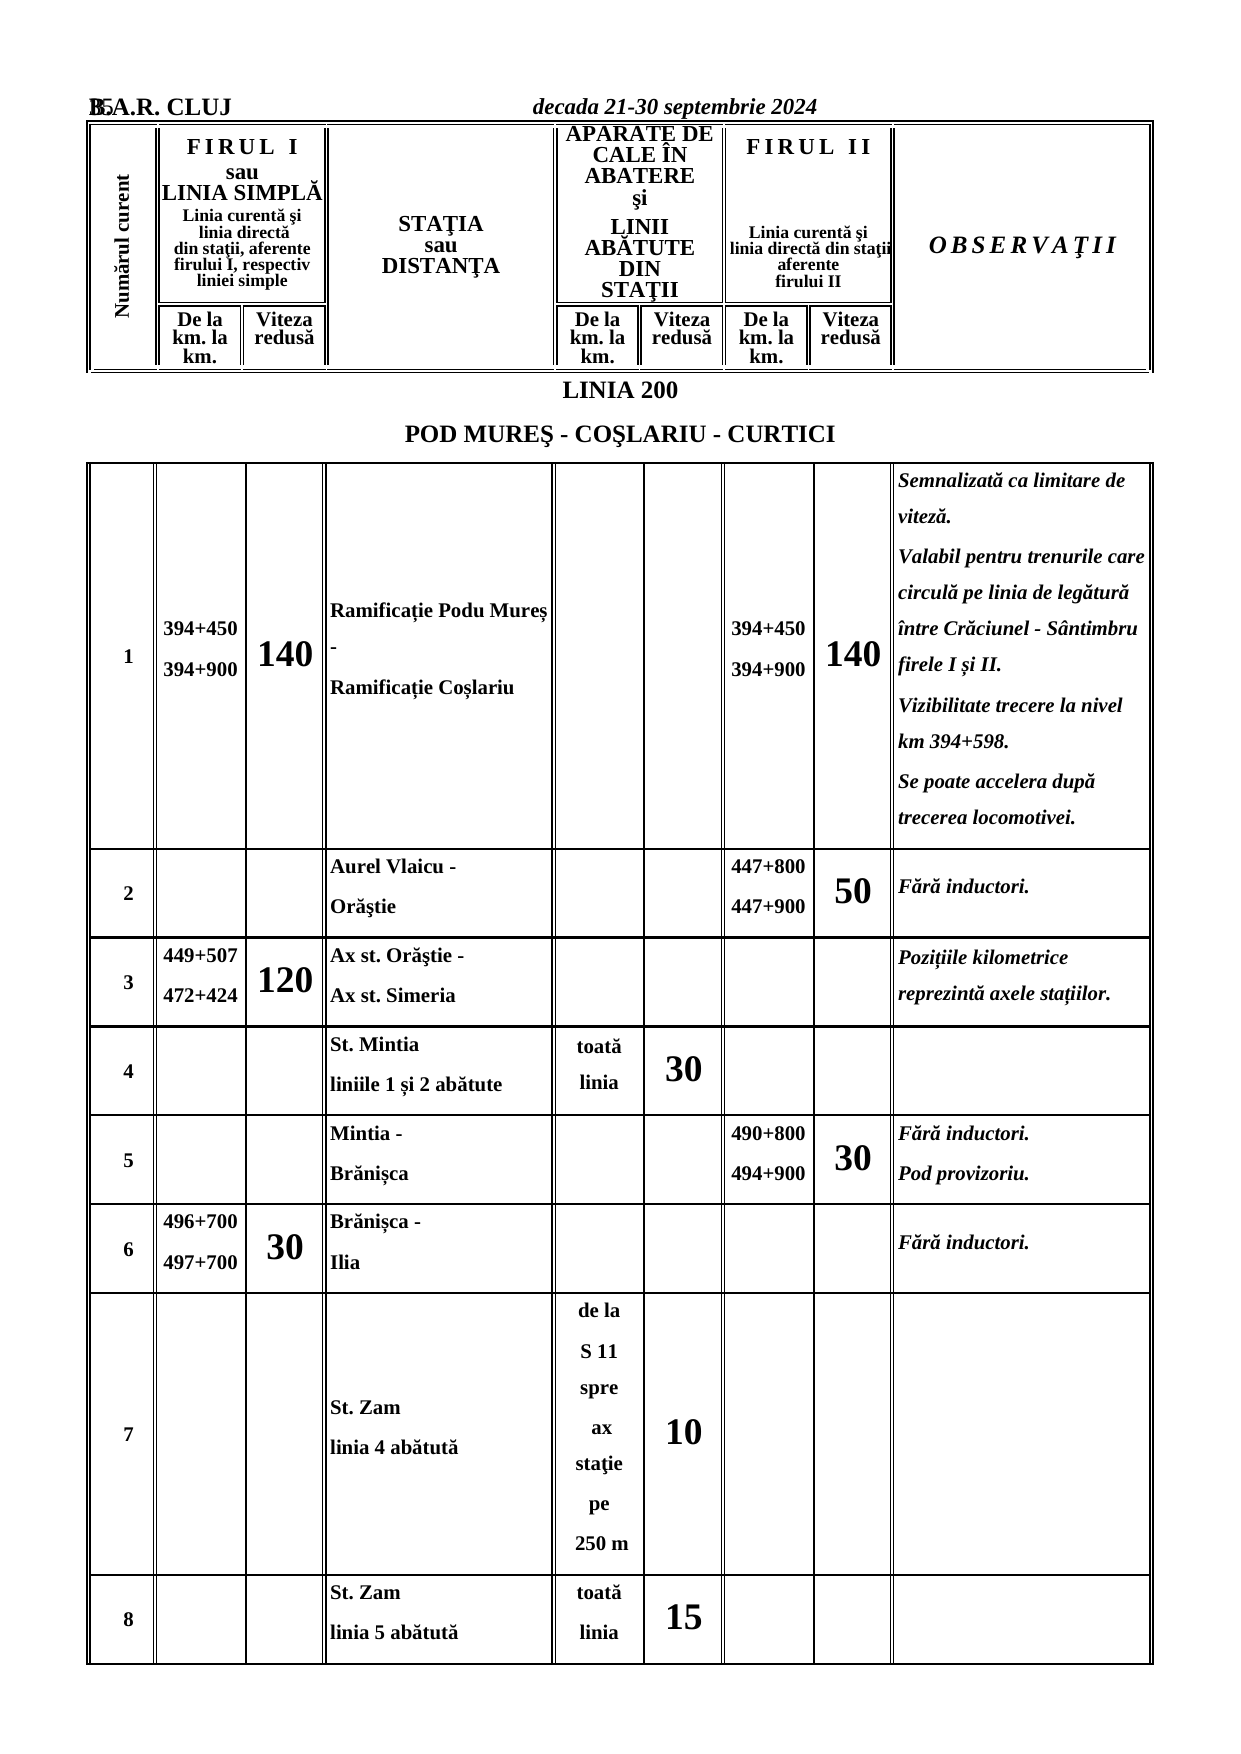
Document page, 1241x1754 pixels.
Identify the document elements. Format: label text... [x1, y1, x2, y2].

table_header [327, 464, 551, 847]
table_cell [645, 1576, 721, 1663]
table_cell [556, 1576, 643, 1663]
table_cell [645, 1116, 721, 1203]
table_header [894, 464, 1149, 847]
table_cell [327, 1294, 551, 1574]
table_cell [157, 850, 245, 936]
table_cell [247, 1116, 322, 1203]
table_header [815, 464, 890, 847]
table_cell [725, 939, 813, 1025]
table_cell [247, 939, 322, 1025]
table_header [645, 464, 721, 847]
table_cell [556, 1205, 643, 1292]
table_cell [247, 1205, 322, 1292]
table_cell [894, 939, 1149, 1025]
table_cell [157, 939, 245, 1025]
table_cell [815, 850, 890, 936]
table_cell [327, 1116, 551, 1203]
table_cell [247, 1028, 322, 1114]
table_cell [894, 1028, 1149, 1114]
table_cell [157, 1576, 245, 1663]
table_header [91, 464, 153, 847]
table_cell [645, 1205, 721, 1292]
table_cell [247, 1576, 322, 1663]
subtitle LINIA 200 [89, 376, 1152, 404]
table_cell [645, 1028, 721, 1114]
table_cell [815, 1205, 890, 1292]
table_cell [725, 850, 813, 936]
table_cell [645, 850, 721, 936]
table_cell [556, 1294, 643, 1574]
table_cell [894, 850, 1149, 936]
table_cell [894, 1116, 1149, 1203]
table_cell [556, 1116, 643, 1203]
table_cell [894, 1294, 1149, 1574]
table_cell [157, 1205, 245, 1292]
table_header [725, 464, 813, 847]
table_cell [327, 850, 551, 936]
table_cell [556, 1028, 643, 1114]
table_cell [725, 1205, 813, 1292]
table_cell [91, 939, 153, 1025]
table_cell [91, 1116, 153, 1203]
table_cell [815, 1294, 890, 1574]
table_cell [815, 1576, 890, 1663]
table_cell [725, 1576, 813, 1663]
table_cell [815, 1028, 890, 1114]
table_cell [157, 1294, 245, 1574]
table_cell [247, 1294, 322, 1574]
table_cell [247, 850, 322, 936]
subtitle POD MUREŞ - COŞLARIU - CURTICI [89, 419, 1152, 447]
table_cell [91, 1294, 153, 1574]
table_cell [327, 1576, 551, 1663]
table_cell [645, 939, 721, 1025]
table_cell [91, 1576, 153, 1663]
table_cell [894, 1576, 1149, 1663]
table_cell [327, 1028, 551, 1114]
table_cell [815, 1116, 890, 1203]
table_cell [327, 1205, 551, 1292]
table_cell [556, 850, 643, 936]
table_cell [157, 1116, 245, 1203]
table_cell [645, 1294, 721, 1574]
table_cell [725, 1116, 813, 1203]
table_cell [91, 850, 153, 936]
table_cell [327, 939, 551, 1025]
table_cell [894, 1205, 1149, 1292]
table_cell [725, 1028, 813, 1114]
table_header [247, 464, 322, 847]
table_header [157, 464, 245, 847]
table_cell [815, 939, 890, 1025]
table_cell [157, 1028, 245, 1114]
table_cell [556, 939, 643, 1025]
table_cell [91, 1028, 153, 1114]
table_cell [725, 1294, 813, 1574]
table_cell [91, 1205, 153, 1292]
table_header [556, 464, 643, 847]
